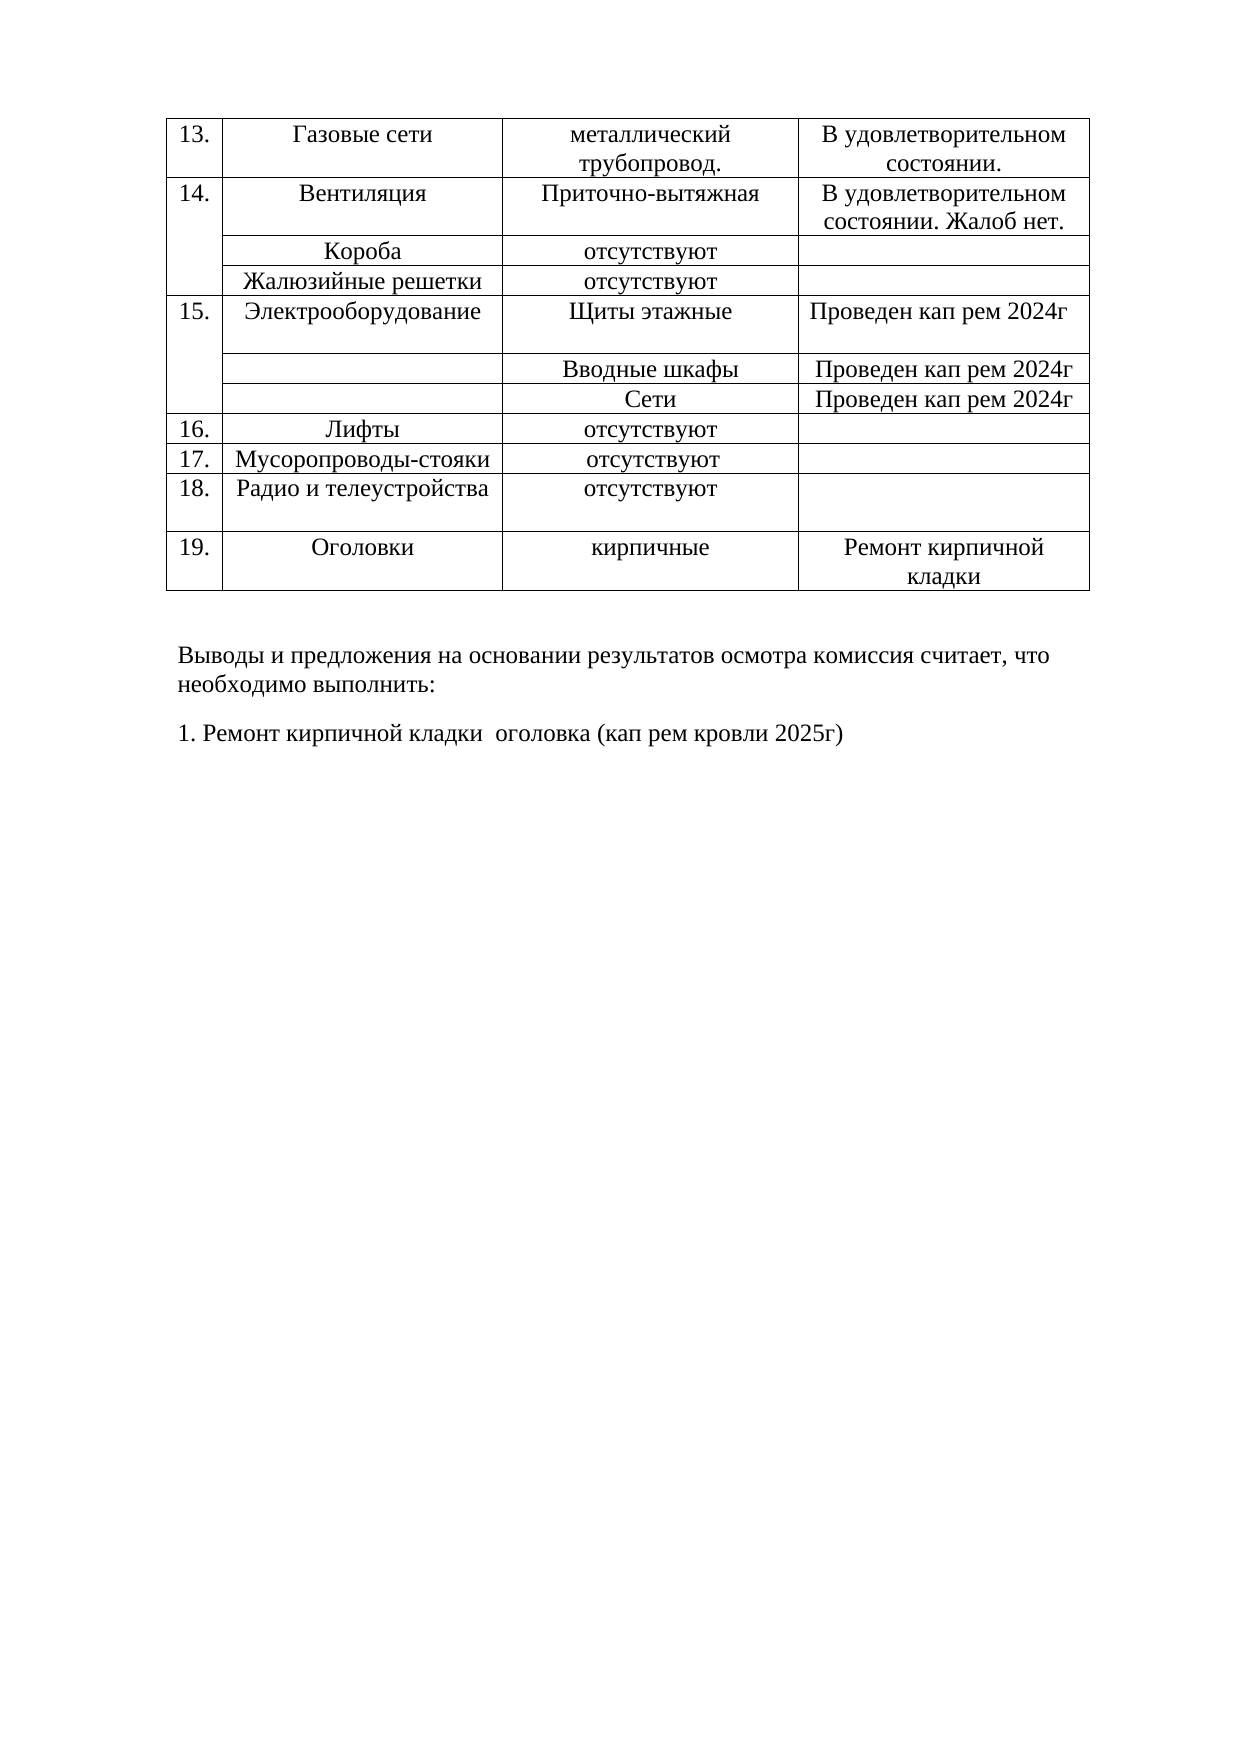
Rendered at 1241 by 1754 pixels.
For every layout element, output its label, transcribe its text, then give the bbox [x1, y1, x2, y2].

table_cell Электрооборудование [223, 296, 502, 353]
table_cell Мусоропроводы-стояки [223, 444, 502, 472]
table_cell 19. [167, 532, 222, 589]
table_cell отсутствуют [503, 474, 798, 531]
table_cell [799, 474, 1089, 531]
text Выводы и предложения на основании результатов осмотра комиссия считает, что необходимо выполнить: [177, 640, 1152, 698]
table_cell отсутствуют [503, 414, 798, 443]
table_cell В удовлетворительном состоянии. [799, 119, 1089, 177]
table_cell Короба [223, 236, 502, 265]
table_cell 17. [167, 444, 222, 472]
table_cell [799, 444, 1089, 472]
table_cell Вентиляция [223, 178, 502, 235]
table_cell В удовлетворительном состоянии. Жалоб нет. [799, 178, 1089, 235]
table_cell Приточно-вытяжная [503, 178, 798, 235]
table_cell 15. [167, 296, 222, 413]
table_cell Проведен кап рем 2024г [799, 354, 1089, 383]
table_cell отсутствуют [503, 444, 798, 472]
table_cell [799, 236, 1089, 265]
table_cell 14. [167, 178, 222, 295]
table_cell отсутствуют [503, 266, 798, 295]
table_cell Газовые сети [223, 119, 502, 177]
table_cell 18. [167, 474, 222, 531]
table_cell Жалюзийные решетки [223, 266, 502, 295]
table_cell Радио и телеустройства [223, 474, 502, 531]
table_cell Проведен кап рем 2024г [799, 384, 1089, 413]
table_cell Проведен кап рем 2024г [799, 296, 1089, 353]
table_cell кирпичные [503, 532, 798, 589]
table_cell металлический трубопровод. [503, 119, 798, 177]
table_cell Вводные шкафы [503, 354, 798, 383]
table_cell Оголовки [223, 532, 502, 589]
table_cell отсутствуют [503, 236, 798, 265]
table_cell [799, 414, 1089, 443]
table_cell [799, 266, 1089, 295]
table_cell [223, 354, 502, 383]
table_cell Ремонт кирпичной кладки [799, 532, 1089, 589]
table_cell 16. [167, 414, 222, 443]
table_cell 13. [167, 119, 222, 177]
text 1. Ремонт кирпичной кладки оголовка (кап рем кровли 2025г) [177, 718, 1152, 747]
table_cell Сети [503, 384, 798, 413]
table_cell Щиты этажные [503, 296, 798, 353]
table_cell [223, 384, 502, 413]
table_cell Лифты [223, 414, 502, 443]
